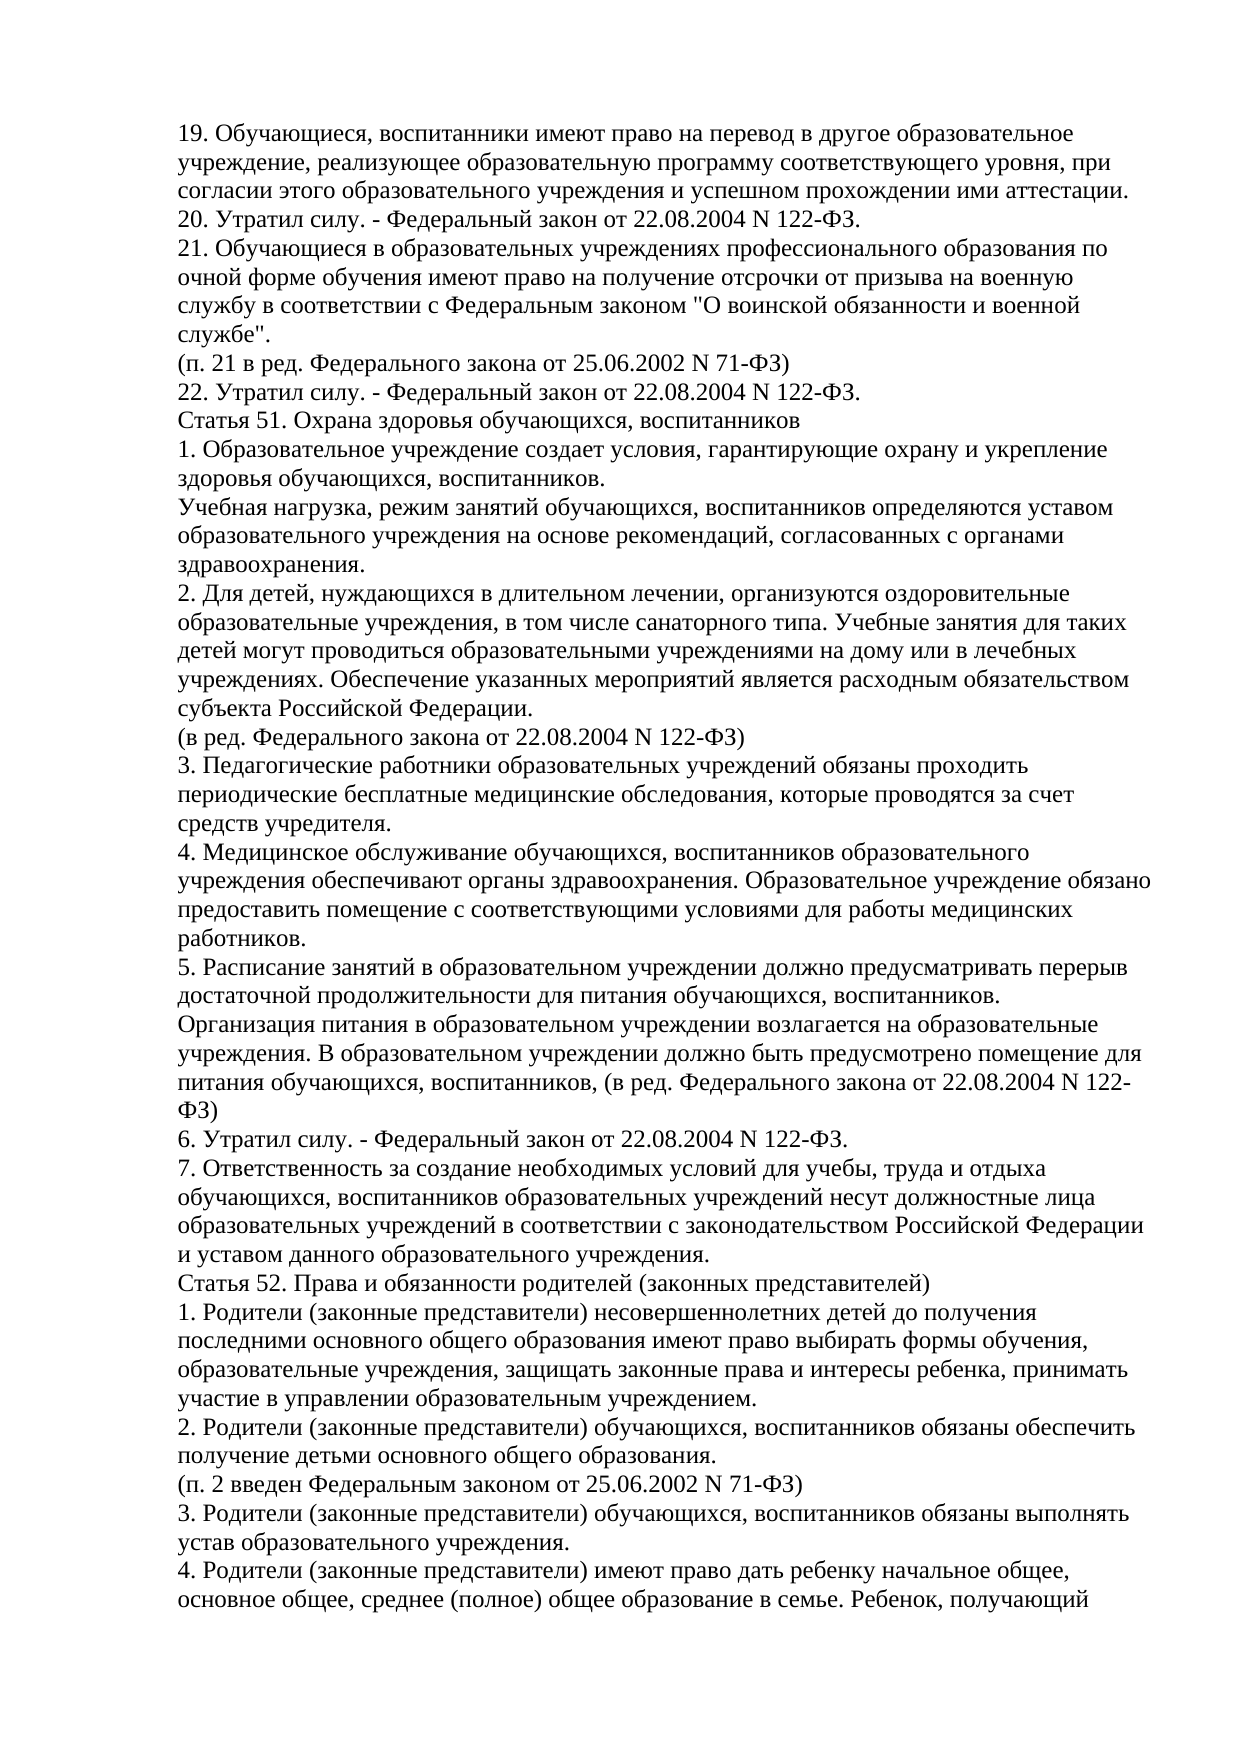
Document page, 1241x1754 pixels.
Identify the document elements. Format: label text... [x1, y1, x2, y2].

text 1. Родители (законные представители) несовершеннолетних детей до получения последними основного общего образования имеют право выбирать формы обучения, образовательные учреждения, защищать законные права и интересы ребенка, принимать участие в управлении образовательным учреждением. [177, 1297, 1152, 1412]
text 20. Утратил силу. - Федеральный закон от 22.08.2004 N 122-ФЗ. [177, 204, 1152, 233]
text (п. 21 в ред. Федерального закона от 25.06.2002 N 71-ФЗ) [177, 348, 1152, 377]
text (п. 2 введен Федеральным законом от 25.06.2002 N 71-ФЗ) [177, 1469, 1152, 1498]
text 3. Родители (законные представители) обучающихся, воспитанников обязаны выполнять устав образовательного учреждения. [177, 1498, 1152, 1556]
text 5. Расписание занятий в образовательном учреждении должно предусматривать перерыв достаточной продолжительности для питания обучающихся, воспитанников. [177, 952, 1152, 1009]
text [177, 1556, 1152, 1613]
text 21. Обучающиеся в образовательных учреждениях профессионального образования по очной форме обучения имеют право на получение отсрочки от призыва на военную службу в соответствии с Федеральным законом "О воинской обязанности и военной службе". [177, 233, 1152, 348]
text Статья 51. Охрана здоровья обучающихся, воспитанников [177, 406, 1152, 434]
text 1. Образовательное учреждение создает условия, гарантирующие охрану и укрепление здоровья обучающихся, воспитанников. [177, 434, 1152, 492]
text Статья 52. Права и обязанности родителей (законных представителей) [177, 1268, 1152, 1297]
text 7. Ответственность за создание необходимых условий для учебы, труда и отдыха обучающихся, воспитанников образовательных учреждений несут должностные лица образовательных учреждений в соответствии с законодательством Российской Федерации и уставом данного образовательного учреждения. [177, 1153, 1152, 1268]
text 22. Утратил силу. - Федеральный закон от 22.08.2004 N 122-ФЗ. [177, 377, 1152, 406]
text 2. Для детей, нуждающихся в длительном лечении, организуются оздоровительные образовательные учреждения, в том числе санаторного типа. Учебные занятия для таких детей могут проводиться образовательными учреждениями на дому или в лечебных учреждениях. Обеспечение указанных мероприятий является расходным обязательством субъекта Российской Федерации. [177, 578, 1152, 722]
text Учебная нагрузка, режим занятий обучающихся, воспитанников определяются уставом образовательного учреждения на основе рекомендаций, согласованных с органами здравоохранения. [177, 492, 1152, 578]
text Организация питания в образовательном учреждении возлагается на образовательные учреждения. В образовательном учреждении должно быть предусмотрено помещение для питания обучающихся, воспитанников, (в ред. Федерального закона от 22.08.2004 N 122-ФЗ) [177, 1009, 1152, 1124]
text 4. Медицинское обслуживание обучающихся, воспитанников образовательного учреждения обеспечивают органы здравоохранения. Образовательное учреждение обязано предоставить помещение с соответствующими условиями для работы медицинских работников. [177, 837, 1152, 952]
text 19. Обучающиеся, воспитанники имеют право на перевод в другое образовательное учреждение, реализующее образовательную программу соответствующего уровня, при согласии этого образовательного учреждения и успешном прохождении ими аттестации. [177, 118, 1152, 204]
text 2. Родители (законные представители) обучающихся, воспитанников обязаны обеспечить получение детьми основного общего образования. [177, 1412, 1152, 1469]
text (в ред. Федерального закона от 22.08.2004 N 122-ФЗ) [177, 722, 1152, 751]
text 3. Педагогические работники образовательных учреждений обязаны проходить периодические бесплатные медицинские обследования, которые проводятся за счет средств учредителя. [177, 751, 1152, 837]
text 6. Утратил силу. - Федеральный закон от 22.08.2004 N 122-ФЗ. [177, 1124, 1152, 1153]
